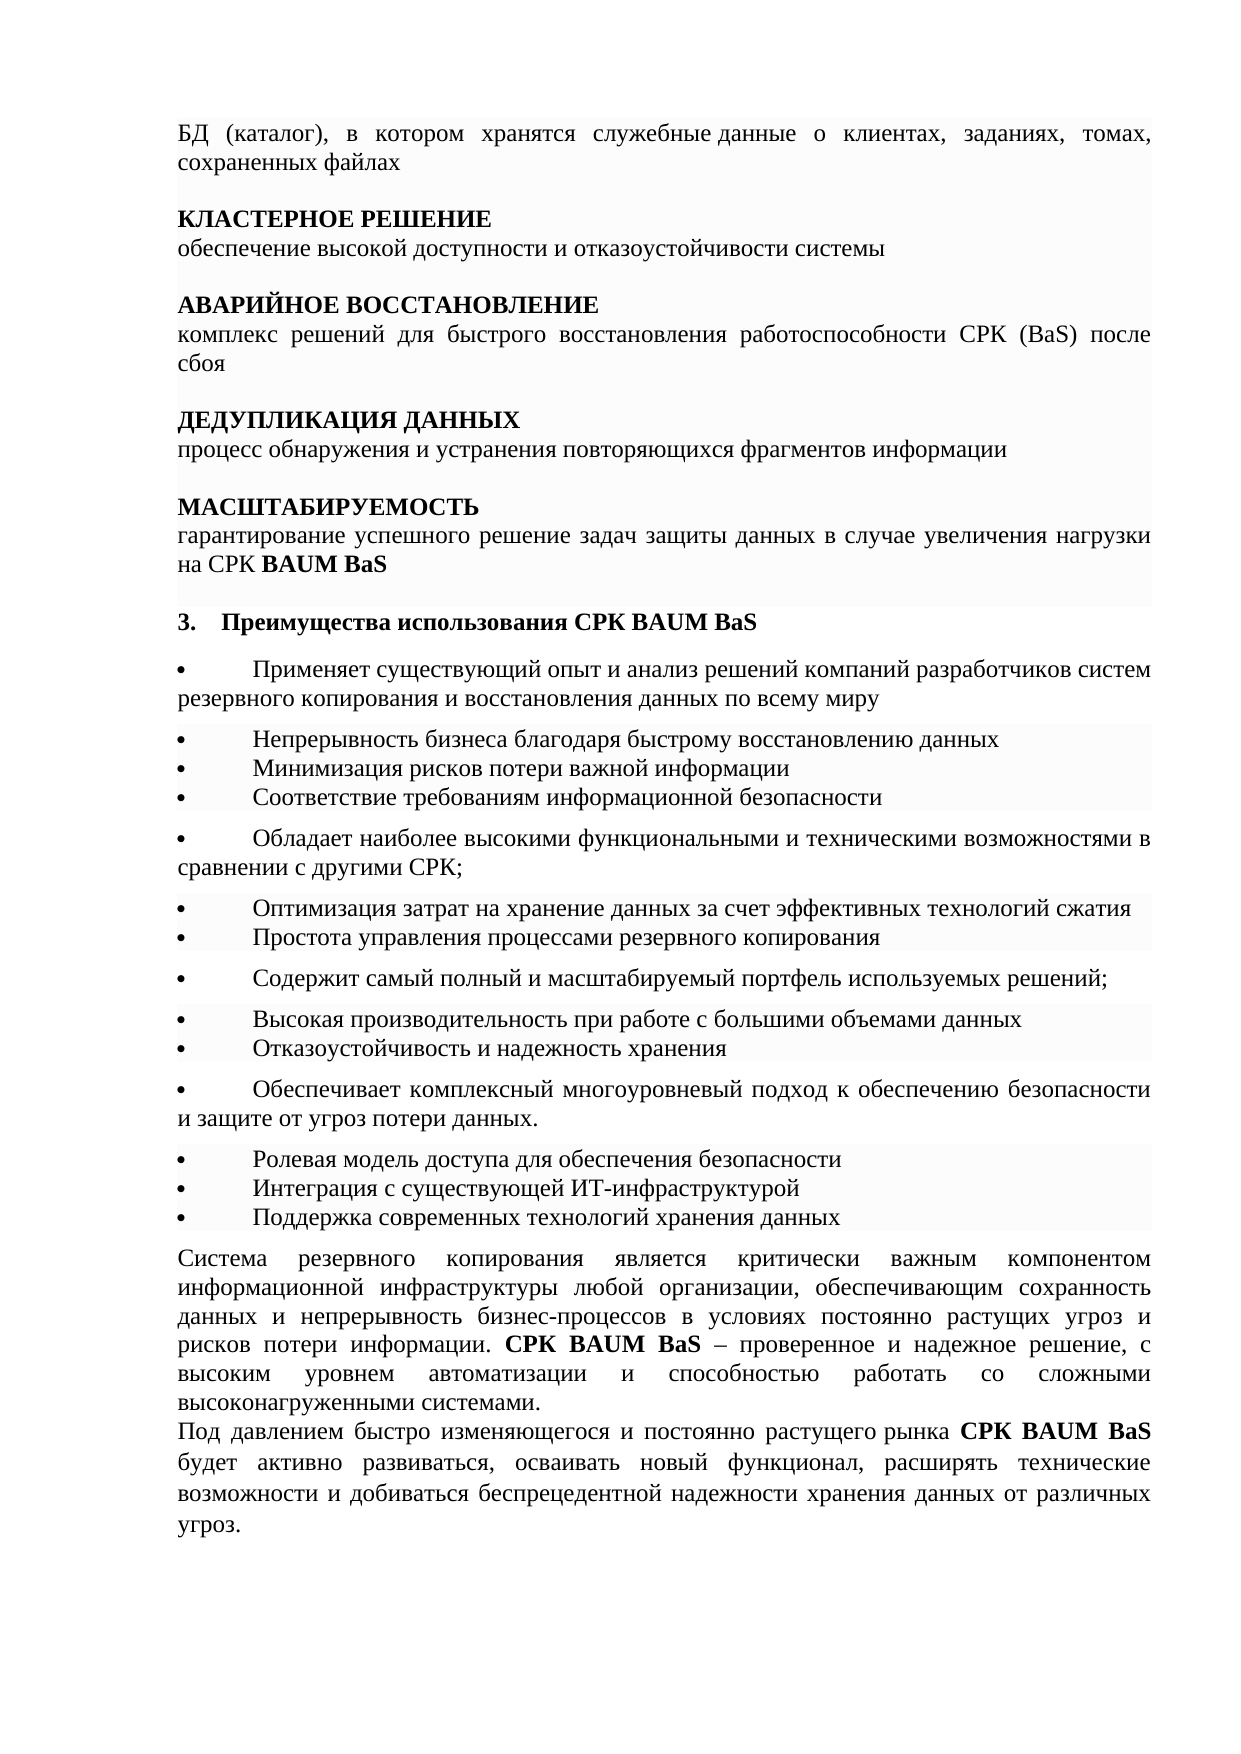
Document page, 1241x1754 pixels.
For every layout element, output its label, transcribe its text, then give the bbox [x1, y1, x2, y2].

list Обладает наиболее высокими функциональными и техническими возможностями в сравнении с другими СРК; [177, 823, 1152, 881]
list Содержит самый полный и масштабируемый портфель используемых решений; [177, 963, 1152, 992]
list Оптимизация затрат на хранение данных за счет эффективных технологий сжатия [177, 893, 1152, 922]
text БД (каталог), в котором хранятся служебные данные о клиентах, заданиях, томах, сохраненных файлах [177, 118, 1152, 176]
list Непрерывность бизнеса благодаря быстрому восстановлению данных [177, 724, 1152, 753]
list Простота управления процессами резервного копирования [177, 922, 1152, 951]
text процесс обнаружения и устранения повторяющихся фрагментов информации [177, 434, 1152, 463]
list Отказоустойчивость и надежность хранения [177, 1033, 1152, 1062]
list Применяет существующий опыт и анализ решений компаний разработчиков систем резервного копирования и восстановления данных по всему миру [177, 654, 1152, 712]
list Ролевая модель доступа для обеспечения безопасности [177, 1144, 1152, 1173]
list Интеграция с существующей ИТ-инфраструктурой [177, 1173, 1152, 1202]
text МАСШТАБИРУЕМОСТЬ [177, 492, 1152, 521]
list Обеспечивает комплексный многоуровневый подход к обеспечению безопасности и защите от угроз потери данных. [177, 1074, 1152, 1132]
list Высокая производительность при работе с большими объемами данных [177, 1004, 1152, 1033]
text ДЕДУПЛИКАЦИЯ ДАННЫХ [177, 406, 1152, 434]
list Соответствие требованиям информационной безопасности [177, 782, 1152, 811]
text обеспечение высокой доступности и отказоустойчивости системы [177, 233, 1152, 262]
subtitle Преимущества использования СРК BAUM BaS [177, 607, 1152, 636]
text Система резервного копирования является критически важным компонентом информационной инфраструктуры любой организации, обеспечивающим сохранность данных и непрерывность бизнес-процессов в условиях постоянно растущих угроз и рисков потери информации. СРК BAUM BaS – проверенное и надежное решение, с высоким уровнем автоматизации и способностью работать со сложными высоконагруженными системами. [177, 1243, 1152, 1416]
list Поддержка современных технологий хранения данных [177, 1202, 1152, 1231]
text АВАРИЙНОЕ ВОССТАНОВЛЕНИЕ [177, 291, 1152, 319]
text гарантирование успешного решение задач защиты данных в случае увеличения нагрузки на СРК BAUM BaS [177, 521, 1152, 578]
list Минимизация рисков потери важной информации [177, 753, 1152, 782]
text КЛАСТЕРНОЕ РЕШЕНИЕ [177, 204, 1152, 233]
text Под давлением быстро изменяющегося и постоянно растущего рынка СРК BAUM BaS будет активно развиваться, осваивать новый функционал, расширять технические возможности и добиваться беспрецедентной надежности хранения данных от различных угроз. [177, 1416, 1152, 1538]
text комплекс решений для быстрого восстановления работоспособности СРК (BaS) после сбоя [177, 319, 1152, 377]
